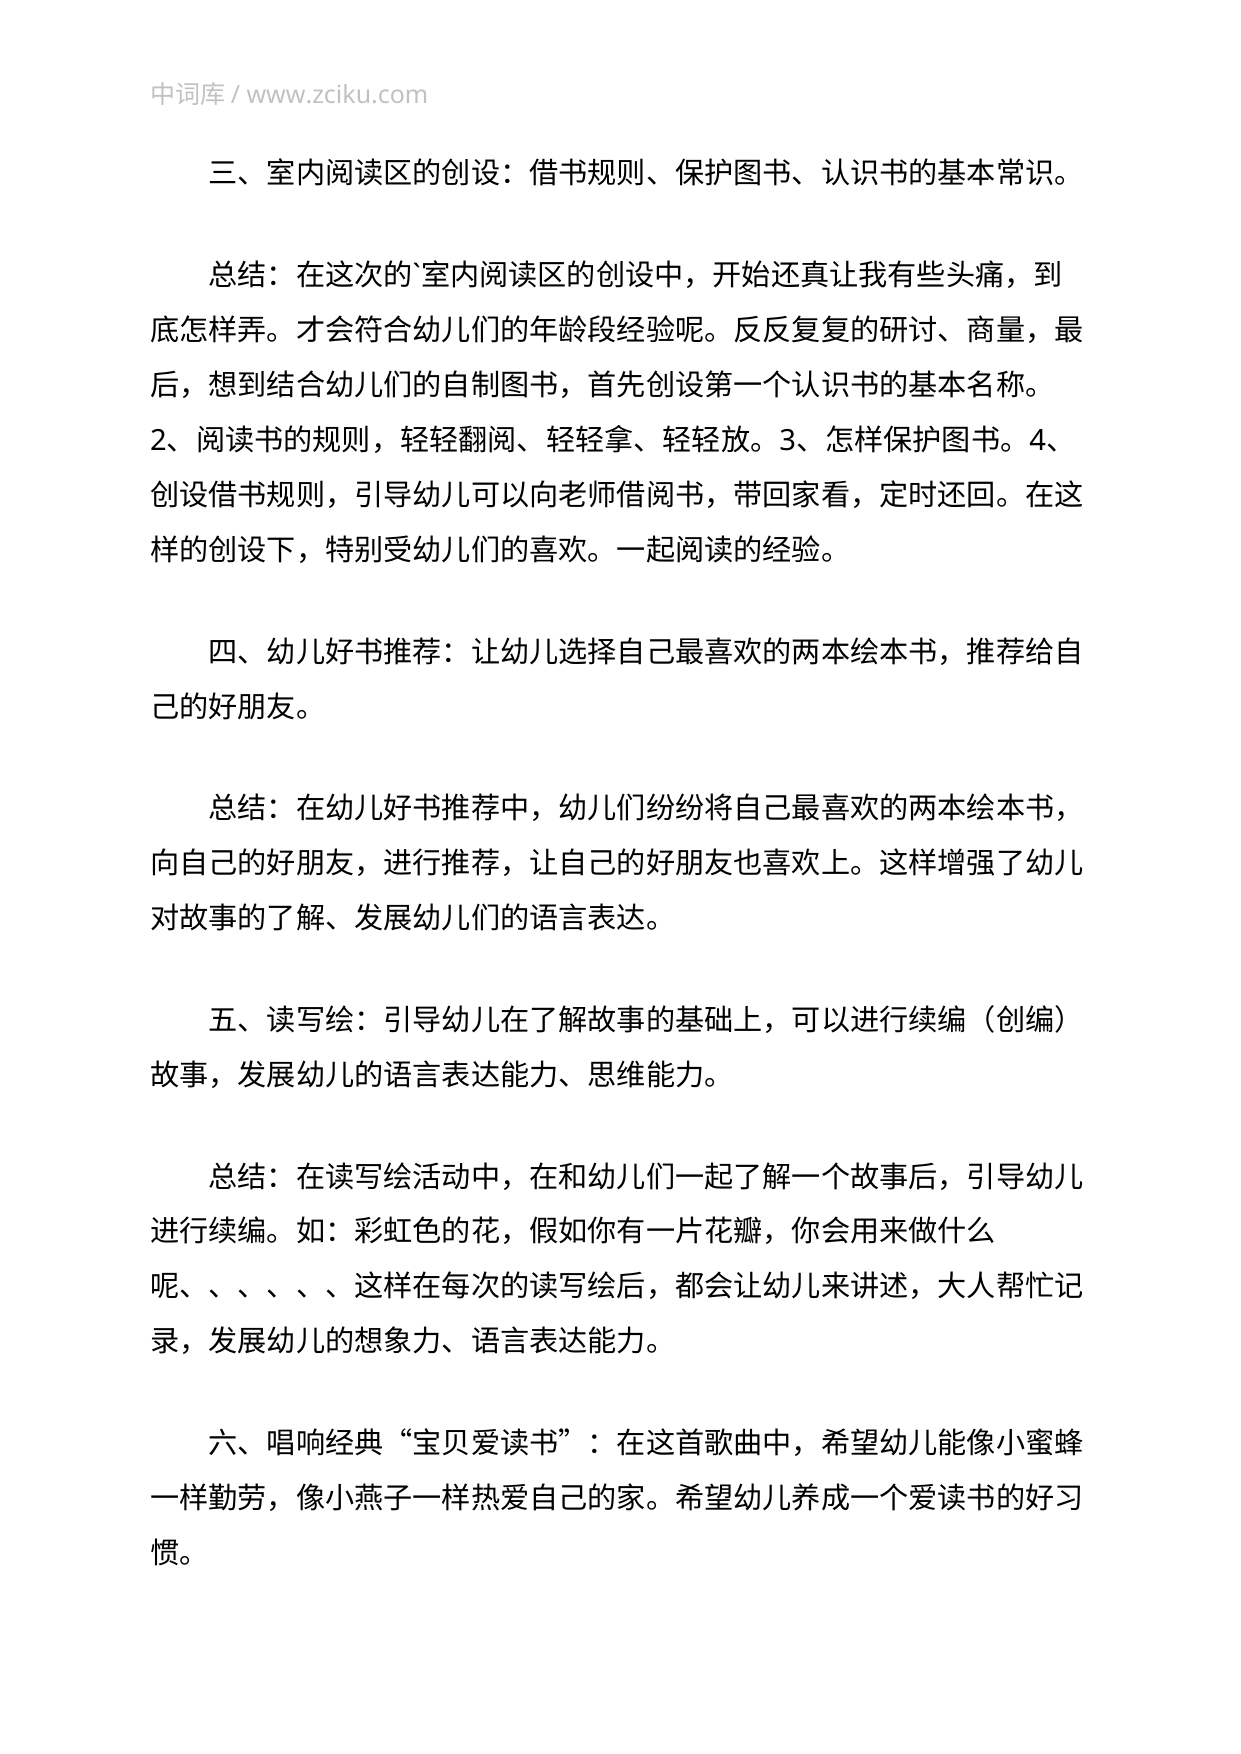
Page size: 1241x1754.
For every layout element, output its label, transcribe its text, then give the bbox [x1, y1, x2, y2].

text 总结：在读写绘活动中，在和幼儿们一起了解一个故事后，引导幼儿进行续编。如：彩虹色的花，假如你有一片花瓣，你会用来做什么呢、、、、、、这样在每次的读写绘后，都会让幼儿来讲述，大人帮忙记录，发展幼儿的想象力、语言表达能力。 [150, 1153, 1090, 1360]
text 六、唱响经典“宝贝爱读书”：在这首歌曲中，希望幼儿能像小蜜蜂一样勤劳，像小燕子一样热爱自己的家。希望幼儿养成一个爱读书的好习惯。 [150, 1419, 1090, 1572]
text 五、读写绘：引导幼儿在了解故事的基础上，可以进行续编（创编）故事，发展幼儿的语言表达能力、思维能力。 [150, 996, 1090, 1094]
text 三、室内阅读区的创设：借书规则、保护图书、认识书的基本常识。 [150, 150, 1090, 192]
text 四、幼儿好书推荐：让幼儿选择自己最喜欢的两本绘本书，推荐给自己的好朋友。 [150, 628, 1090, 725]
text 总结：在这次的`室内阅读区的创设中，开始还真让我有些头痛，到底怎样弄。才会符合幼儿们的年龄段经验呢。反反复复的研讨、商量，最后，想到结合幼儿们的自制图书，首先创设第一个认识书的基本名称。2、阅读书的规则，轻轻翻阅、轻轻拿、轻轻放。3、怎样保护图书。4、创设借书规则，引导幼儿可以向老师借阅书，带回家看，定时还回。在这样的创设下，特别受幼儿们的喜欢。一起阅读的经验。 [150, 252, 1090, 569]
text 总结：在幼儿好书推荐中，幼儿们纷纷将自己最喜欢的两本绘本书，向自己的好朋友，进行推荐，让自己的好朋友也喜欢上。这样增强了幼儿对故事的了解、发展幼儿们的语言表达。 [150, 785, 1090, 937]
